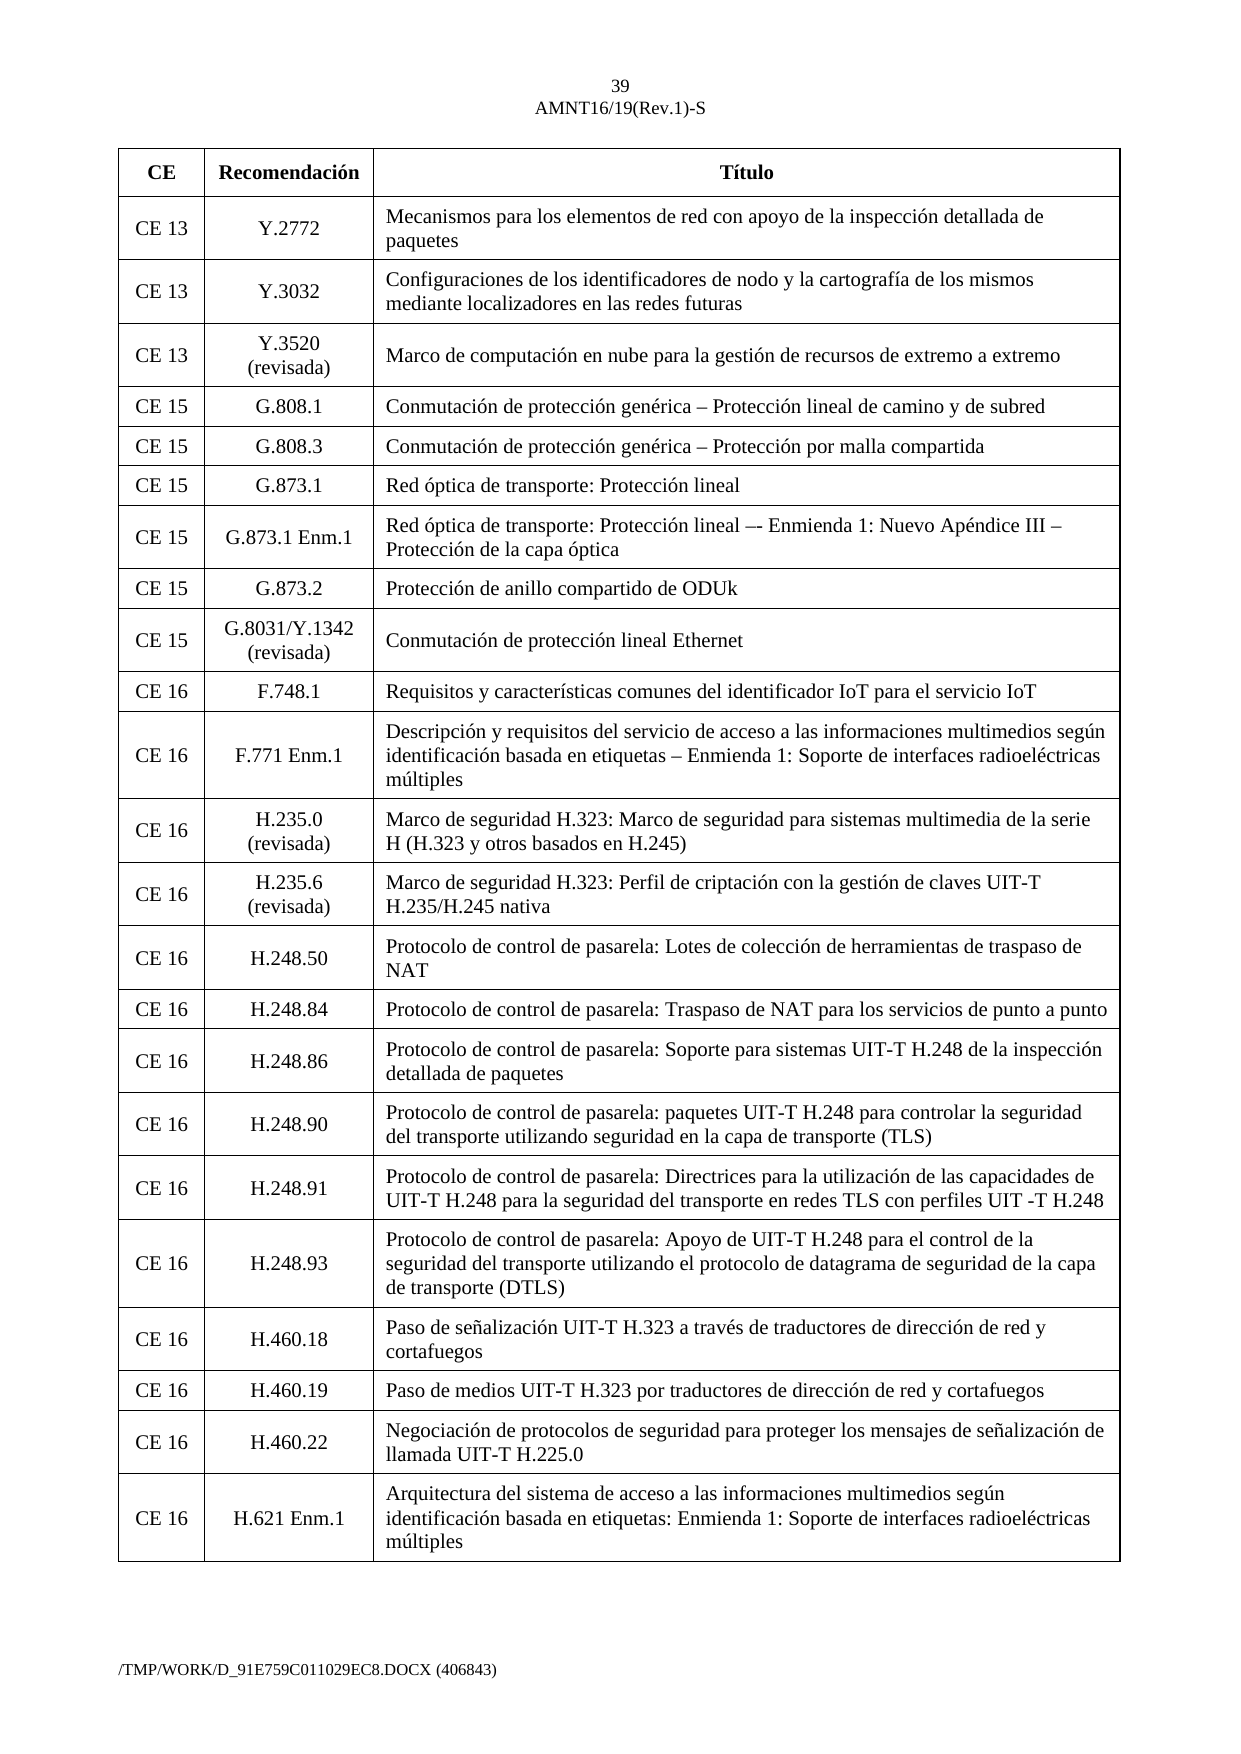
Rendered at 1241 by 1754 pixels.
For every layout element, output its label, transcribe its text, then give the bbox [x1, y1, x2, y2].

table_cell [205, 926, 373, 989]
table_cell G.808.3 [205, 427, 373, 465]
table_cell CE 16 [119, 1371, 204, 1409]
table_cell H.460.19 [205, 1371, 373, 1409]
table_cell Negociación de protocolos de seguridad para proteger los mensajes de señalización de llamada UIT-T H.225.0 [374, 1411, 1119, 1473]
table_cell CE 16 [119, 990, 204, 1028]
table_cell Y.3520 (revisada) [205, 324, 373, 386]
table_cell CE 15 [119, 466, 204, 504]
table_cell CE 16 [119, 1093, 204, 1155]
table_cell Marco de seguridad H.323: Perfil de criptación con la gestión de claves UIT-T H.235/H.245 nativa [374, 863, 1119, 925]
table_cell Marco de seguridad H.323: Marco de seguridad para sistemas multimedia de la serie H (H.323 y otros basados en H.245) [374, 799, 1119, 862]
table_cell Y.3032 [205, 260, 373, 323]
table_cell Conmutación de protección genérica – Protección lineal de camino y de subred [374, 387, 1119, 426]
table_cell H.248.93 [205, 1220, 373, 1307]
table_cell Protocolo de control de pasarela: paquetes UIT-T H.248 para controlar la seguridad del transporte utilizando seguridad en la capa de transporte (TLS) [374, 1093, 1119, 1155]
table_cell H.460.22 [205, 1411, 373, 1473]
table_cell [374, 197, 1119, 259]
table_cell H.248.86 [205, 1029, 373, 1092]
table_cell G.8031/Y.1342 (revisada) [205, 609, 373, 671]
table_cell Red óptica de transporte: Protección lineal [374, 466, 1119, 504]
table_cell Arquitectura del sistema de acceso a las informaciones multimedios según identificación basada en etiquetas: Enmienda 1: Soporte de interfaces radioeléctricas múltiples [374, 1474, 1119, 1561]
table_header Título [374, 149, 1119, 196]
table_cell CE 15 [119, 506, 204, 568]
table_cell F.771 Enm.1 [205, 712, 373, 798]
table_cell CE 16 [119, 1029, 204, 1092]
table_cell Paso de señalización UIT-T H.323 a través de traductores de dirección de red y cortafuegos [374, 1308, 1119, 1370]
table_cell G.873.2 [205, 569, 373, 608]
table_cell CE 16 [119, 1156, 204, 1219]
table_cell [374, 926, 1119, 989]
table_cell Requisitos y características comunes del identificador IoT para el servicio IoT [374, 672, 1119, 711]
table_cell CE 15 [119, 427, 204, 465]
table_cell CE 15 [119, 569, 204, 608]
table_cell Conmutación de protección genérica – Protección por malla compartida [374, 427, 1119, 465]
table_cell G.873.1 [205, 466, 373, 504]
table_cell H.248.90 [205, 1093, 373, 1155]
table_cell CE 16 [119, 1220, 204, 1307]
table_cell Descripción y requisitos del servicio de acceso a las informaciones multimedios según identificación basada en etiquetas – Enmienda 1: Soporte de interfaces radioeléctricas múltiples [374, 712, 1119, 798]
table_cell CE 16 [119, 1308, 204, 1370]
table_cell CE 16 [119, 1474, 204, 1561]
table_cell Protocolo de control de pasarela: Traspaso de NAT para los servicios de punto a punto [374, 990, 1119, 1028]
table_cell Paso de medios UIT-T H.323 por traductores de dirección de red y cortafuegos [374, 1371, 1119, 1409]
table_cell [205, 197, 373, 259]
table_cell Configuraciones de los identificadores de nodo y la cartografía de los mismos mediante localizadores en las redes futuras [374, 260, 1119, 323]
table_cell [119, 197, 204, 259]
table_cell CE 16 [119, 712, 204, 798]
table_cell Marco de computación en nube para la gestión de recursos de extremo a extremo [374, 324, 1119, 386]
table_cell CE 16 [119, 1411, 204, 1473]
table_cell H.248.91 [205, 1156, 373, 1219]
table_cell F.748.1 [205, 672, 373, 711]
table_cell CE 16 [119, 863, 204, 925]
table_cell H.248.84 [205, 990, 373, 1028]
table_header Recomendación [205, 149, 373, 196]
table_cell G.808.1 [205, 387, 373, 426]
table_cell G.873.1 Enm.1 [205, 506, 373, 568]
table_cell [119, 926, 204, 989]
table_cell CE 16 [119, 799, 204, 862]
table_cell CE 15 [119, 609, 204, 671]
table_cell Protocolo de control de pasarela: Soporte para sistemas UIT-T H.248 de la inspección detallada de paquetes [374, 1029, 1119, 1092]
table_cell Protección de anillo compartido de ODUk [374, 569, 1119, 608]
table_header CE [119, 149, 204, 196]
table_cell H.460.18 [205, 1308, 373, 1370]
table_cell Red óptica de transporte: Protección lineal Enmienda 1: Nuevo Apéndice III – Protección de la capa óptica [374, 506, 1119, 568]
table_cell H.235.0 (revisada) [205, 799, 373, 862]
table_cell H.235.6 (revisada) [205, 863, 373, 925]
table_cell Conmutación de protección lineal Ethernet [374, 609, 1119, 671]
table_cell Protocolo de control de pasarela: Directrices para la utilización de las capacidades de UIT-T H.248 para la seguridad del transporte en redes TLS con perfiles UIT -T H.248 [374, 1156, 1119, 1219]
table_cell CE 15 [119, 387, 204, 426]
table_cell CE 13 [119, 260, 204, 323]
table_cell CE 16 [119, 672, 204, 711]
table_cell Protocolo de control de pasarela: Apoyo de UIT-T H.248 para el control de la seguridad del transporte utilizando el protocolo de datagrama de seguridad de la capa de transporte (DTLS) [374, 1220, 1119, 1307]
table_cell H.621 Enm.1 [205, 1474, 373, 1561]
table_cell CE 13 [119, 324, 204, 386]
